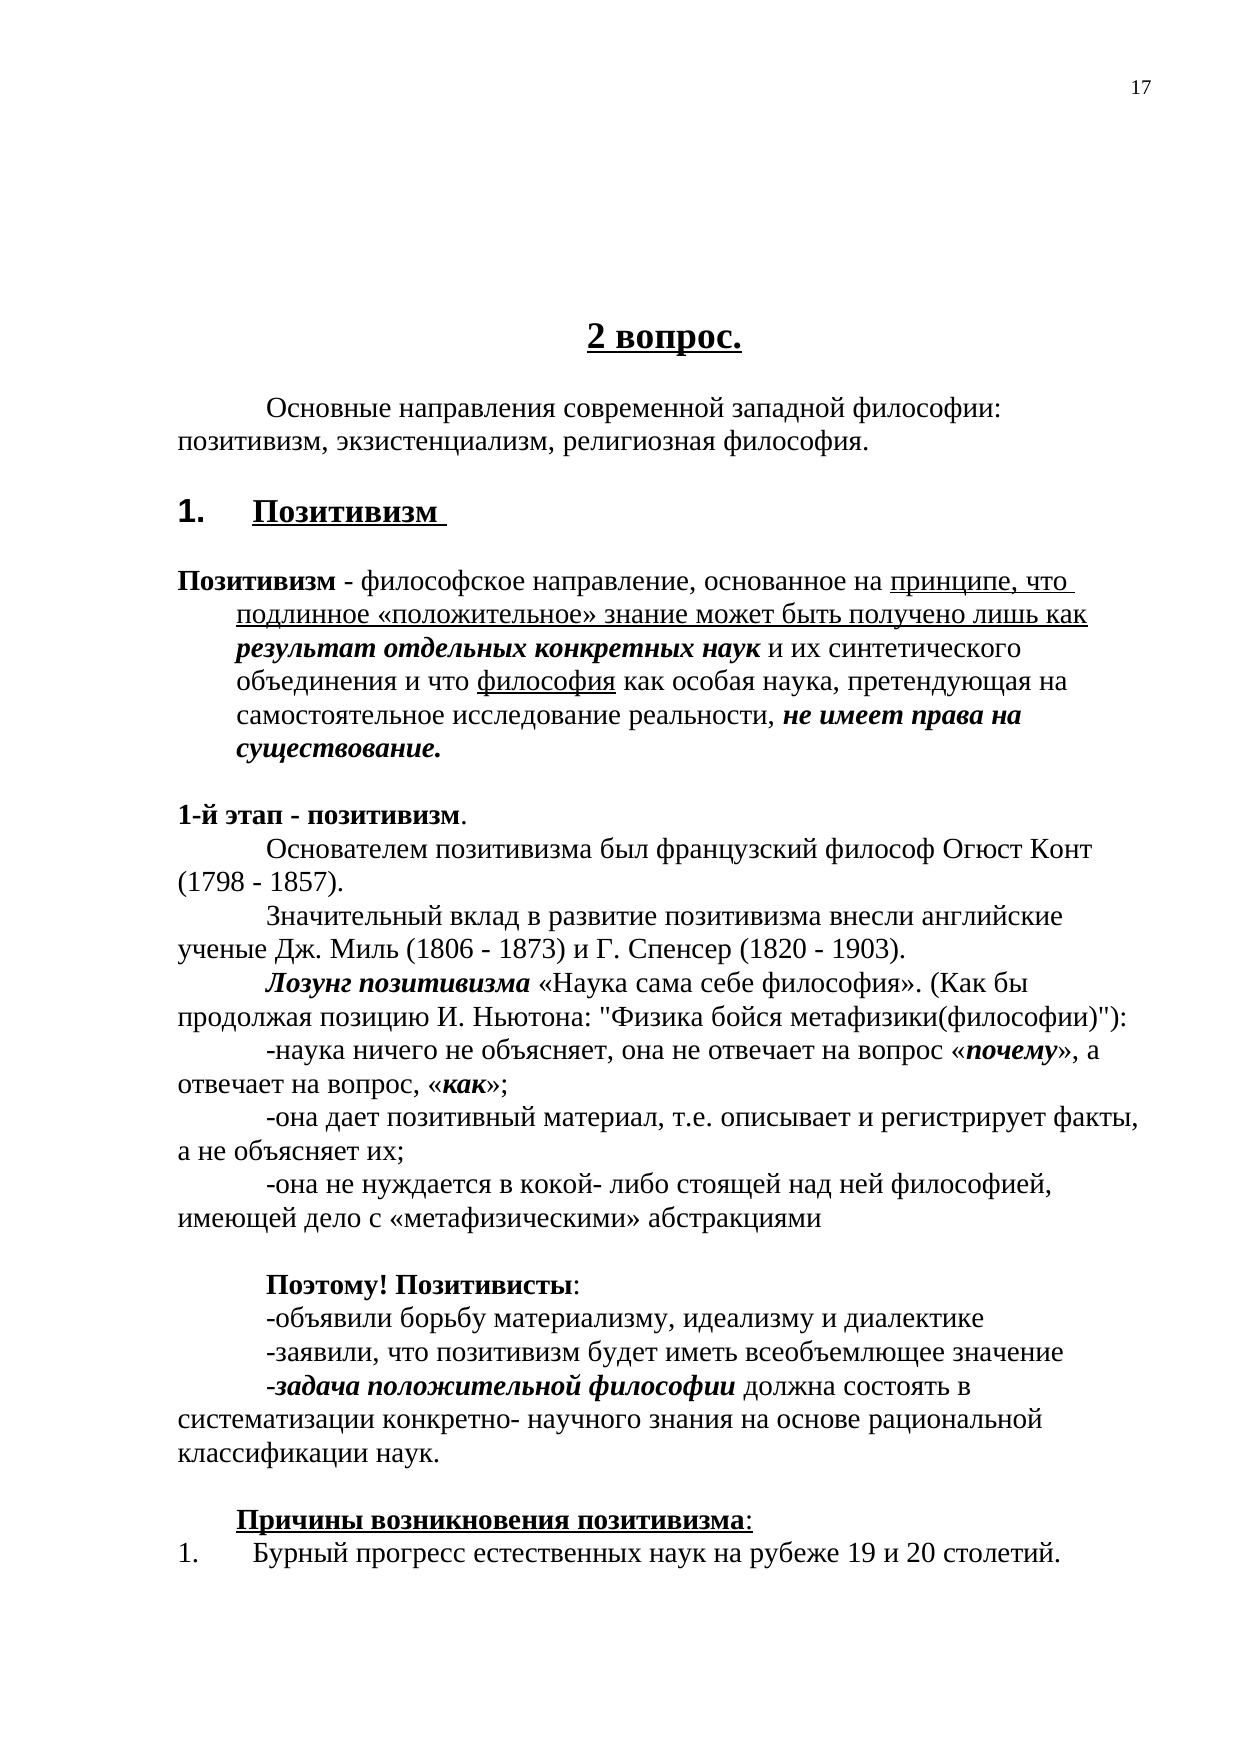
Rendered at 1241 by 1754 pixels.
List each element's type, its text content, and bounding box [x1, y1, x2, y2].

text Причины возникновения позитивизма: [236, 1502, 1152, 1536]
text -она дает позитивный материал, т.е. описывает и регистрирует факты, а не объясняет их; [177, 1099, 1152, 1167]
text -заявили, что позитивизм будет иметь всеобъемлющее значение [177, 1334, 1152, 1368]
text Значительный вклад в развитие позитивизма внесли английские ученые Дж. Миль (1806 - 1873) и Г. Спенсер (1820 - 1903). [177, 898, 1152, 965]
text -объявили борьбу материализму, идеализму и диалектике [177, 1301, 1152, 1334]
list Бурный прогресс естественных наук на рубеже 19 и 20 столетий. [177, 1536, 1152, 1569]
text Поэтому! Позитивисты: [177, 1267, 1152, 1301]
text Лозунг позитивизма «Наука сама себе философия». (Как бы продолжая позицию И. Ньютона: "Физика бойся метафизики(философии)"): [177, 965, 1152, 1032]
text Позитивизм - философское направление, основанное на принципе, что подлинное «положительное» знание может быть получено лишь как результат отдельных конкретных наук и их синтетического объединения и что философия как особая наука, претендующая на самостоятельное исследование реальности, не имеет права на существование. [177, 563, 1152, 764]
text 1-й этап - позитивизм. [177, 798, 1152, 831]
text 2 вопрос. [177, 314, 1152, 357]
text Основателем позитивизма был французский философ Огюст Конт (1798 - 1857). [177, 831, 1152, 898]
text -задача положительной философии должна состоять в систематизации конкретно- научного знания на основе рациональной классификации наук. [177, 1368, 1152, 1468]
text -наука ничего не объясняет, она не отвечает на вопрос «почему», а отвечает на вопрос, «как»; [177, 1032, 1152, 1099]
list Позитивизм [177, 491, 1152, 529]
text -она не нуждается в кокой- либо стоящей над ней философией, имеющей дело с «метафизическими» абстракциями [177, 1167, 1152, 1234]
text Основные направления современной западной философии: позитивизм, экзистенциализм, религиозная философия. [177, 390, 1152, 457]
